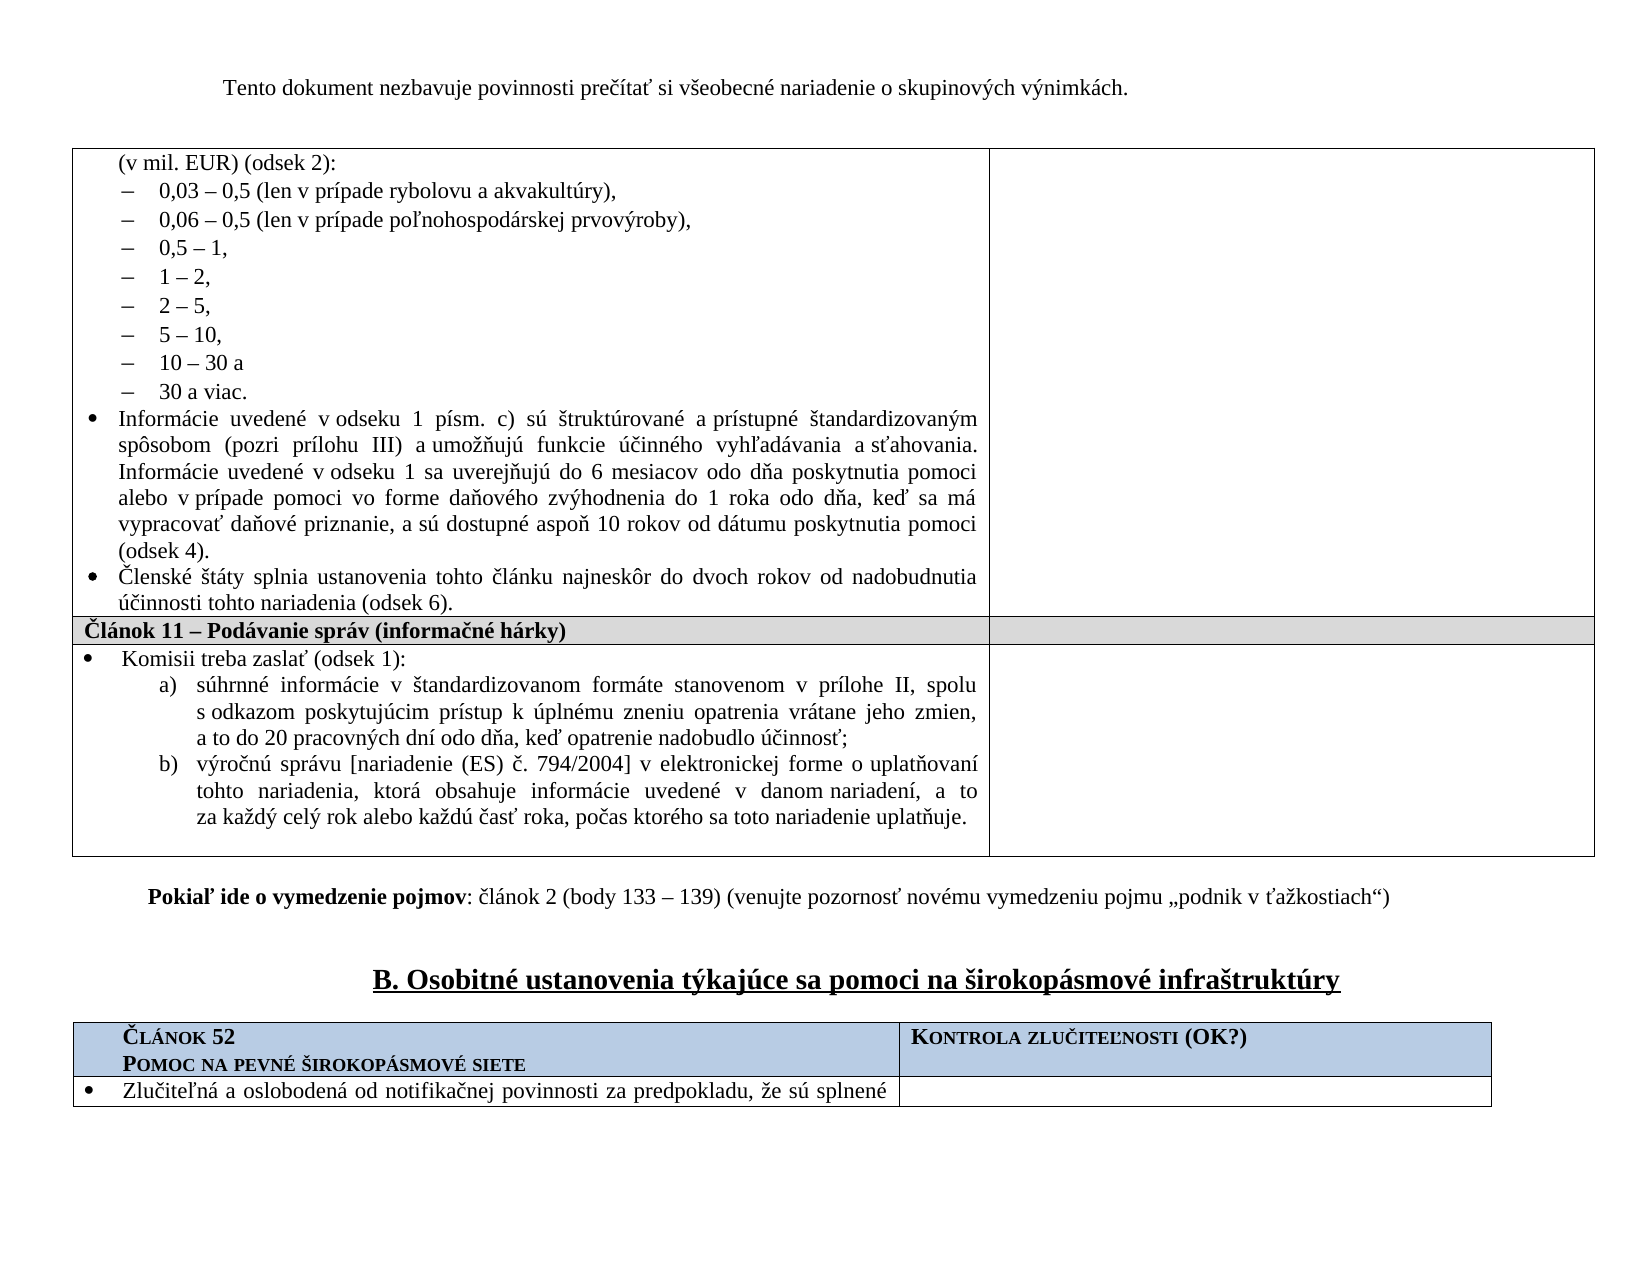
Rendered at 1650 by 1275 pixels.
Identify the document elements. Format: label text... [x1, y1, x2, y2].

table_cell Komisii treba zaslať (odsek 1): súhrnné informácie v štandardizovanom formáte stanovenom v prílohe II, spolu s odkazom poskytujúcim prístup k úplnému zneniu opatrenia vrátane jeho zmien, a to do 20 pracovných dní odo dňa, keď opatrenie nadobudlo účinnosť; výročnú správu [nariadenie (ES) č. 794/2004] v elektronickej forme o uplatňovaní tohto nariadenia, ktorá obsahuje informácie uvedené v danom nariadení, a to za každý celý rok alebo každú časť roka, počas ktorého sa toto nariadenie uplatňuje. [73, 645, 989, 856]
table_cell [990, 617, 1594, 644]
table_cell Na súhrnnom webovom sídle týkajúcom sa štátnej pomoci na národnej alebo regionálnej úrovni sa uverejnia tieto informácie (odsek 1): súhrnné informácie (pozri článok 11) v štandardizovanom formáte stanovenom v prílohe II alebo odkaz na prístup k nim; plné znenie každého opatrenia pomoci (pozri článok 11) alebo odkaz na prístup k plnému zneniu; informácie o každom poskytnutí individuálnej pomoci presahujúcej 500 000 EUR (pozri prílohu III), v prípade príjemcov pôsobiacich v poľnohospodárskej prvovýrobe (okrem tých, na ktorých sa vzťahuje oddiel 2a) o každom poskytnutí individuálnej pomoci na takúto výrobu presahujúcej 60 000 EUR a v prípade príjemcov pôsobiacich v odvetví rybolovu a akvakultúry (okrem tých, na ktorých sa vzťahuje oddiel 2a) o každom poskytnutí individuálnej pomoci presahujúcej 30 000 EUR. Pokiaľ ide o pomoc poskytnutú na projekty Európskej územnej spolupráce, informácie uvedené v tomto odseku sa umiestnia na webové sídlo členského štátu, v ktorom sídli dotknutý riadiaci orgán, ako sa vymedzuje v článku 21 nariadenia Európskeho parlamentu a Rady č. 1299/2013 alebo v článku 45 nariadenia 2021/1059, podľa tohto, ktoré z nich sa uplatňuje. Alternatívne sa zúčastnené členské štáty môžu takisto rozhodnúť, že každý z nich poskytne na svojom webovom sídle informácie o opatreniach pomoci na svojom území. V prípade schém vo forme daňového zvýhodnenia a schém, na ktoré sa vzťahujú články 16 a 21 (okrem MSP, ktoré na žiadnom trhu neuskutočnili žiadny komerčný predaj), sa podmienky stanovené v odseku 1 písm. c) tohto článku považujú za splnené, ak členské štáty uverejnia požadované informácie o sumách individuálnej pomoci v týchto rozpätiach (v mil. EUR) (odsek 2): 0,03 – 0,5 (len v prípade rybolovu a akvakultúry), 0,06 – 0,5 (len v prípade poľnohospodárskej prvovýroby), 0,5 – 1, 1 – 2, 2 – 5, 5 – 10, 10 – 30 a 30 a viac. Informácie uvedené v odseku 1 písm. c) sú štruktúrované a prístupné štandardizovaným spôsobom (pozri prílohu III) a umožňujú funkcie účinného vyhľadávania a sťahovania. Informácie uvedené v odseku 1 sa uverejňujú do 6 mesiacov odo dňa poskytnutia pomoci alebo v prípade pomoci vo forme daňového zvýhodnenia do 1 roka odo dňa, keď sa má vypracovať daňové priznanie, a sú dostupné aspoň 10 rokov od dátumu poskytnutia pomoci (odsek 4). Členské štáty splnia ustanovenia tohto článku najneskôr do dvoch rokov od nadobudnutia účinnosti tohto nariadenia (odsek 6). [73, 149, 989, 616]
table_cell [990, 149, 1594, 616]
table_cell Článok 11 – Podávanie správ (informačné hárky) [73, 617, 989, 644]
table_cell [990, 645, 1594, 856]
table_header Článok 52 Pomoc na pevné širokopásmové siete [74, 1023, 899, 1076]
text B. Osobitné ustanovenia týkajúce sa pomoci na širokopásmové infraštruktúry [148, 962, 1565, 996]
table_cell [900, 1077, 1491, 1106]
text Pokiaľ ide o vymedzenie pojmov: článok 2 (body 133 – 139) (venujte pozornosť novému vymedzeniu pojmu „podnik v ťažkostiach“) [148, 883, 1565, 910]
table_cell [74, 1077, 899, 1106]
table_header Kontrola zlučiteľnosti (OK?) [900, 1023, 1491, 1076]
